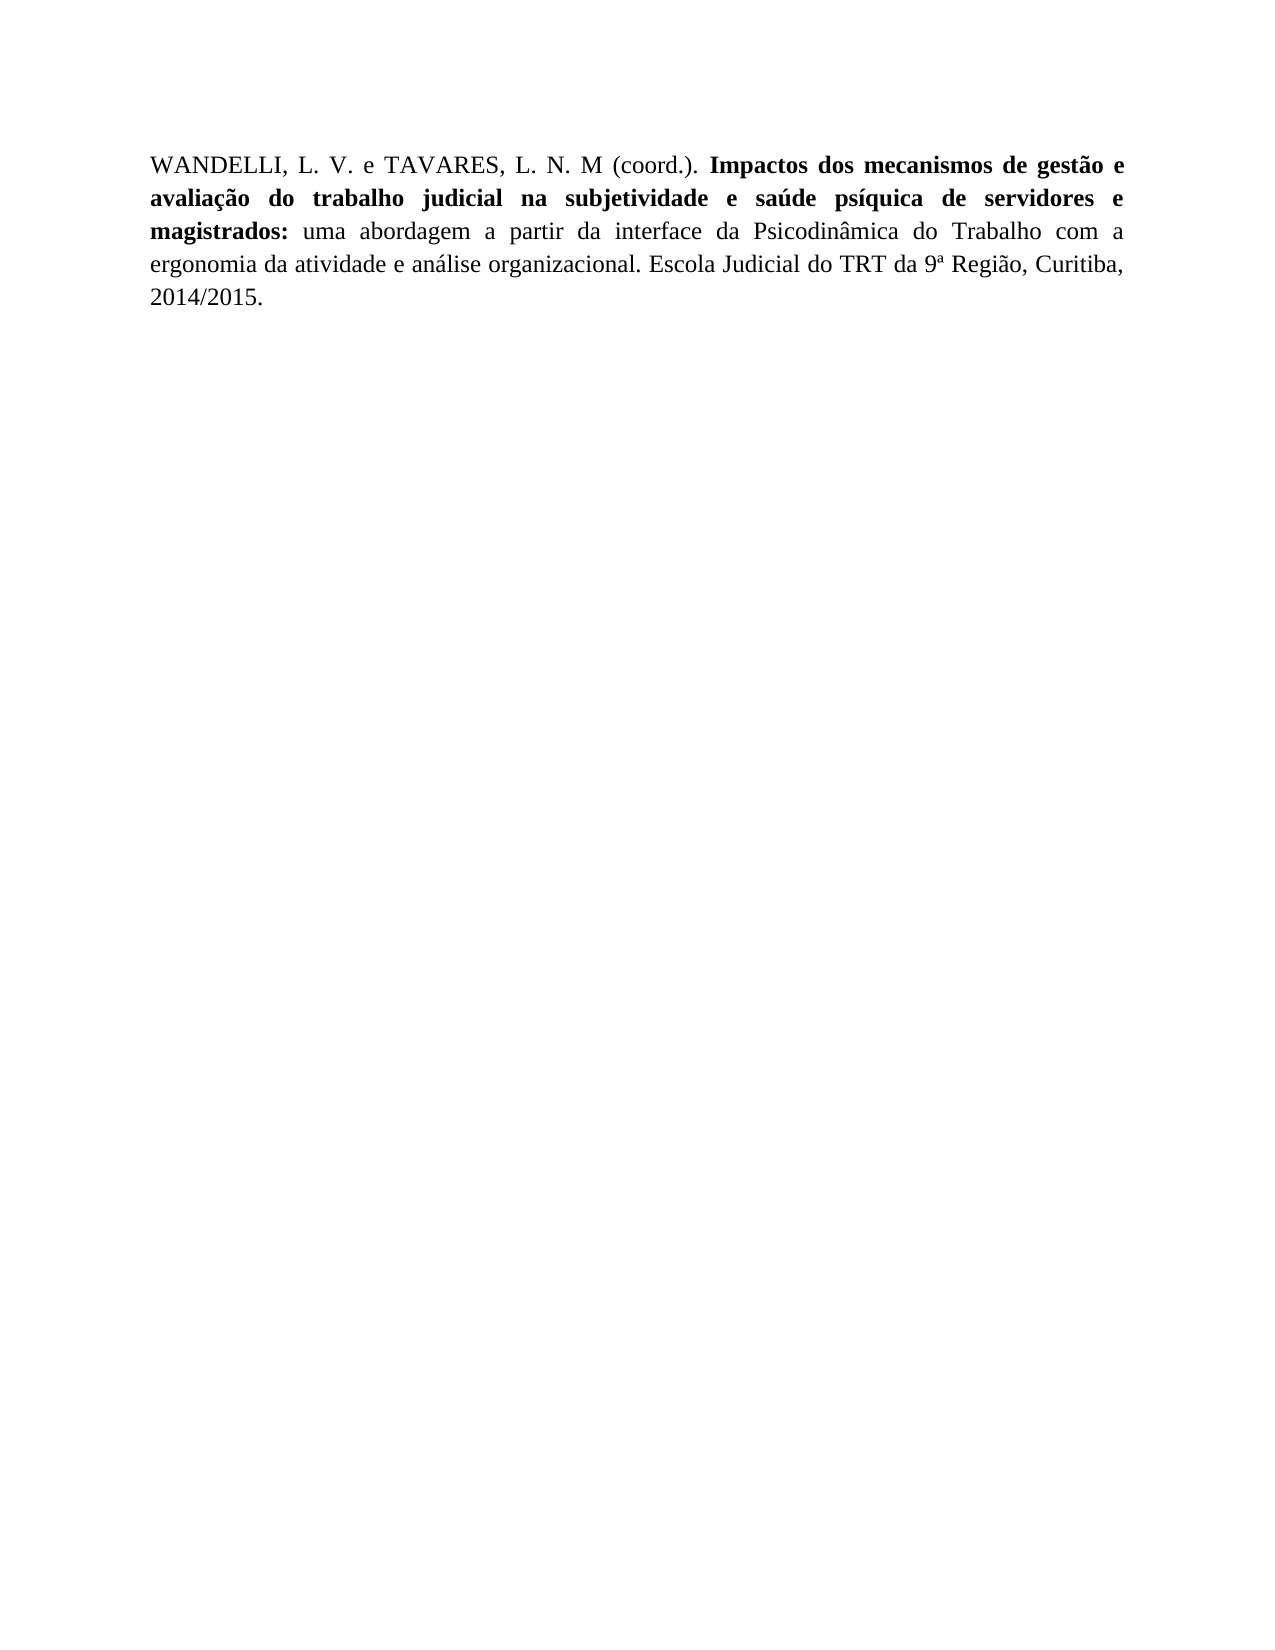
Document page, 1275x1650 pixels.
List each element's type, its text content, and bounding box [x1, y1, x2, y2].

text WANDELLI, L. V. e TAVARES, L. N. M (coord.). Impactos dos mecanismos de gestão e avaliação do trabalho judicial na subjetividade e saúde psíquica de servidores e magistrados: uma abordagem a partir da interface da Psicodinâmica do Trabalho com a ergonomia da atividade e análise organizacional. Escola Judicial do TRT da 9ª Região, Curitiba, 2014/2015. [150, 150, 1125, 311]
